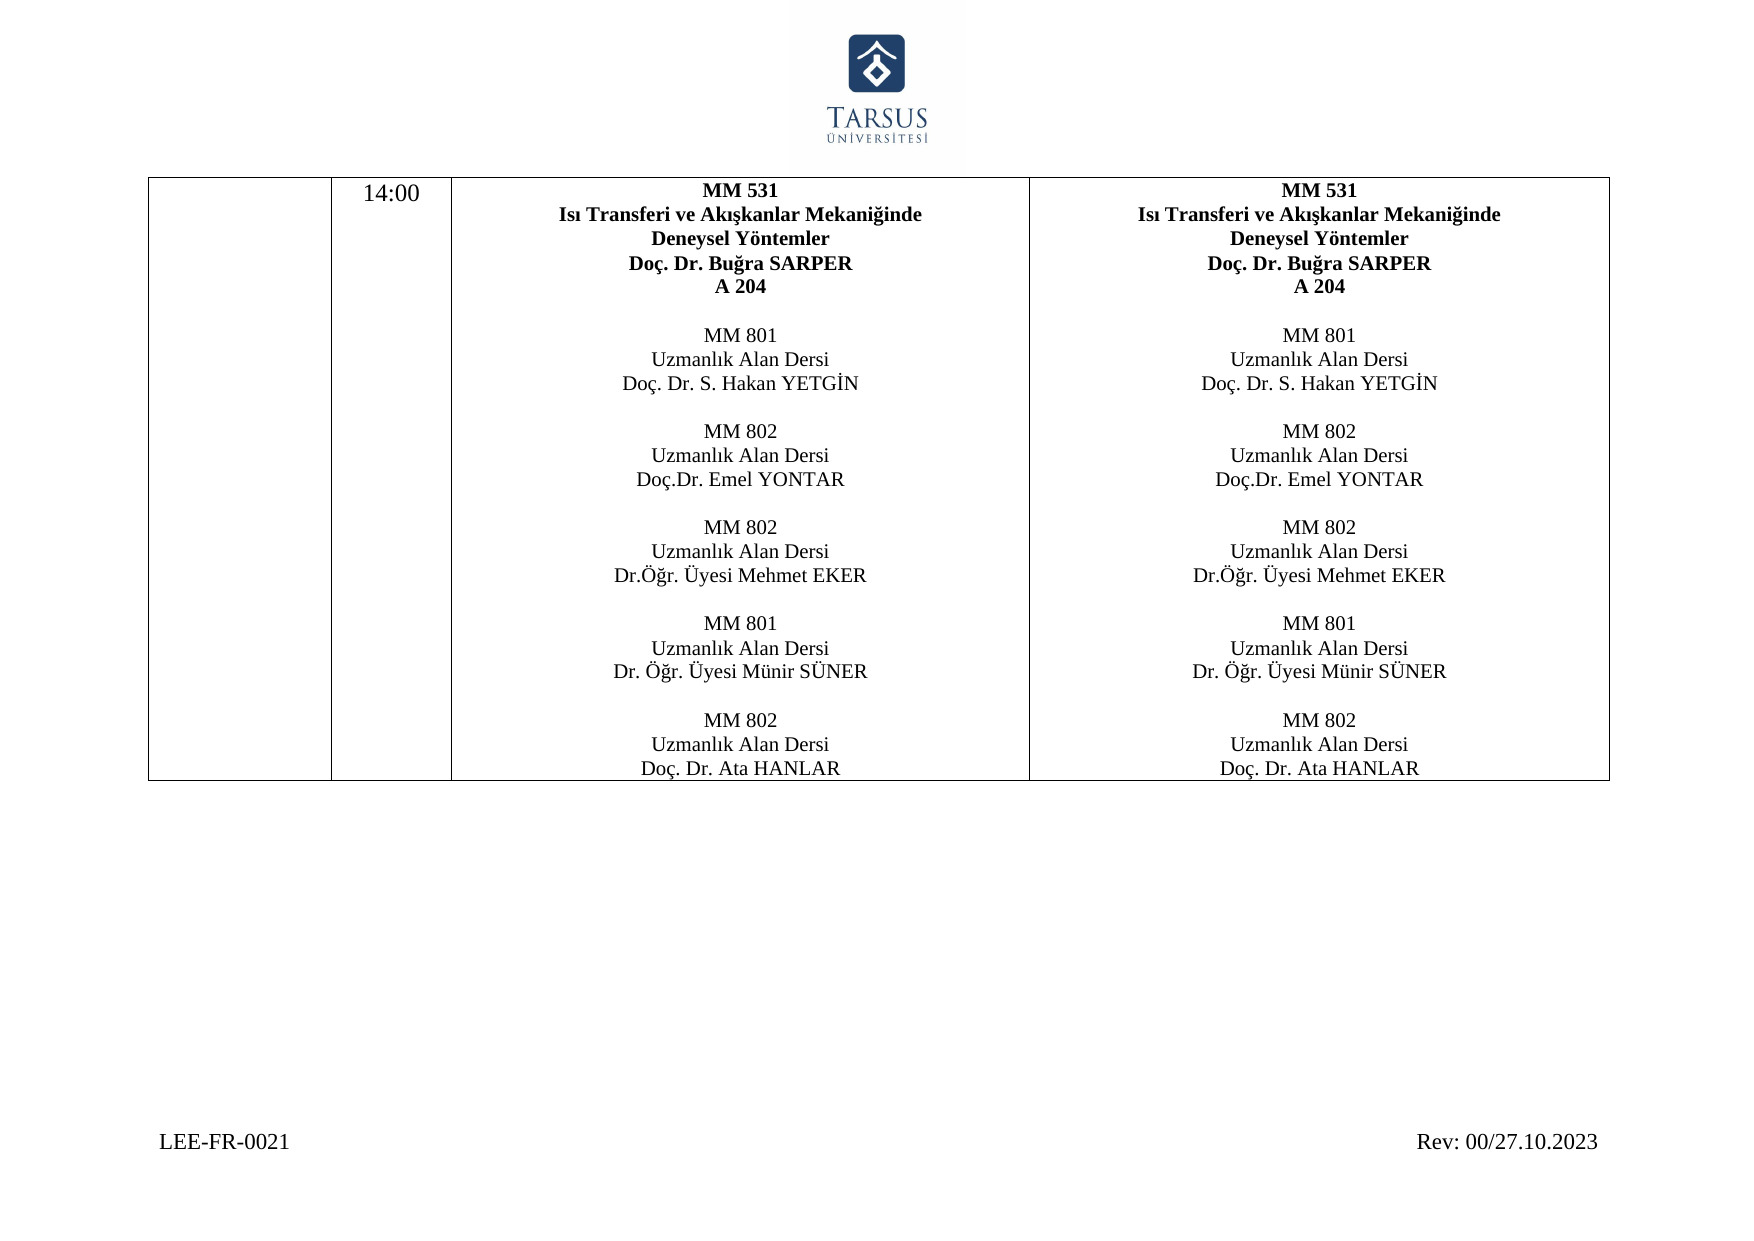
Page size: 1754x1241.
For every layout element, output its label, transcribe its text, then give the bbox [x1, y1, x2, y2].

table_cell 14:00 [332, 178, 451, 780]
picture [788, 0, 966, 177]
table_cell MM 531 Isı Transferi ve Akışkanlar Mekaniğinde Deneysel Yöntemler Doç. Dr. Buğra SARPER A 204 MM 801 Uzmanlık Alan Dersi Doç. Dr. S. Hakan YETGİN MM 802 Uzmanlık Alan Dersi Doç.Dr. Emel YONTAR MM 802 Uzmanlık Alan Dersi Dr.Öğr. Üyesi Mehmet EKER MM 801 Uzmanlık Alan Dersi Dr. Öğr. Üyesi Münir SÜNER MM 802 Uzmanlık Alan Dersi Doç. Dr. Ata HANLAR [1030, 178, 1609, 780]
table_cell MM 531 Isı Transferi ve Akışkanlar Mekaniğinde Deneysel Yöntemler Doç. Dr. Buğra SARPER A 204 MM 801 Uzmanlık Alan Dersi Doç. Dr. S. Hakan YETGİN MM 802 Uzmanlık Alan Dersi Doç.Dr. Emel YONTAR MM 802 Uzmanlık Alan Dersi Dr.Öğr. Üyesi Mehmet EKER MM 801 Uzmanlık Alan Dersi Dr. Öğr. Üyesi Münir SÜNER MM 802 Uzmanlık Alan Dersi Doç. Dr. Ata HANLAR [452, 178, 1029, 780]
